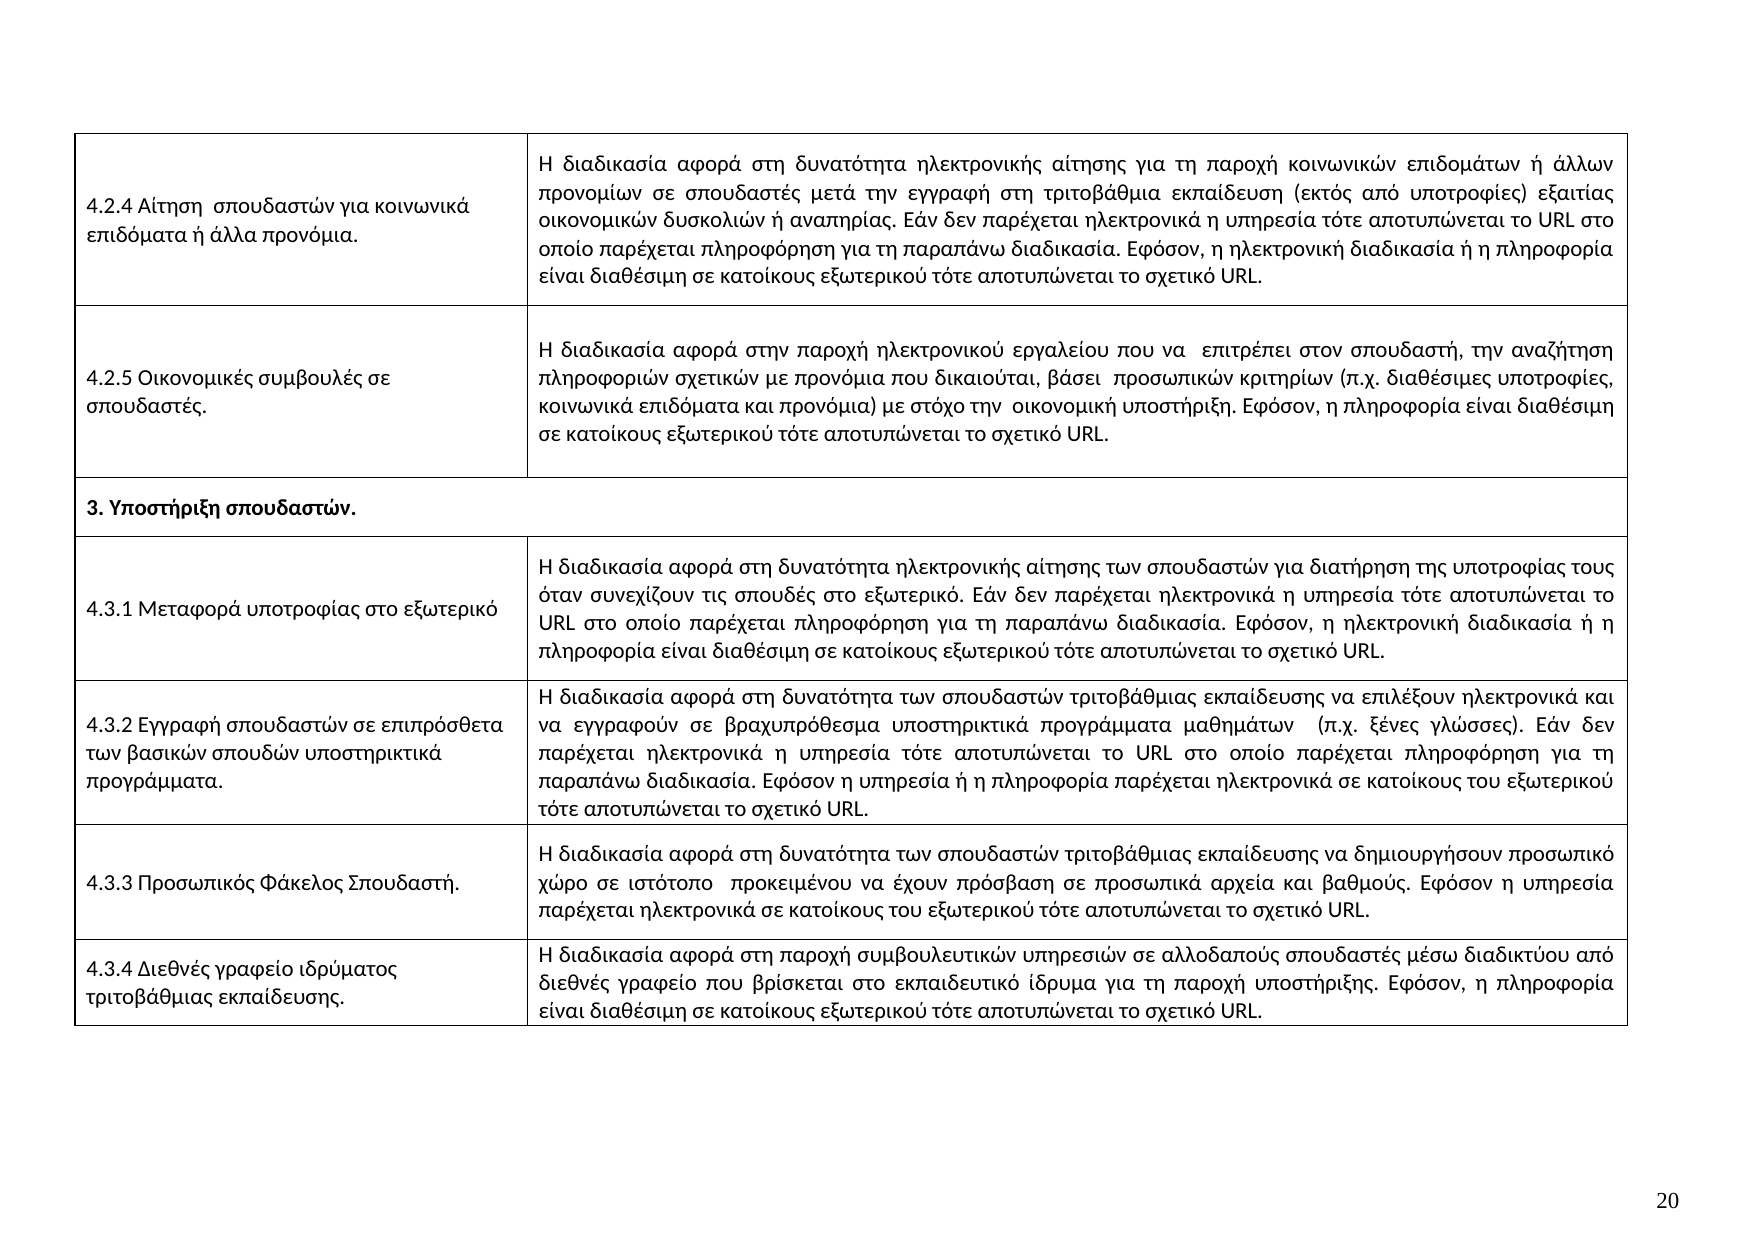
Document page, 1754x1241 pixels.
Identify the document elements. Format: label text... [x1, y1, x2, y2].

table_cell Η διαδικασία αφορά στη δυνατότητα των σπουδαστών τριτοβάθμιας εκπαίδευσης να επιλέξουν ηλεκτρονικά και να εγγραφούν σε βραχυπρόθεσμα υποστηρικτικά προγράμματα μαθημάτων (π.χ. ξένες γλώσσες). Εάν δεν παρέχεται ηλεκτρονικά η υπηρεσία τότε αποτυπώνεται το URL στο οποίο παρέχεται πληροφόρηση για τη παραπάνω διαδικασία. Εφόσον η υπηρεσία ή η πληροφορία παρέχεται ηλεκτρονικά σε κατοίκους του εξωτερικού τότε αποτυπώνεται το σχετικό URL. [528, 681, 1627, 824]
table_cell Η διαδικασία αφορά στη δυνατότητα των σπουδαστών τριτοβάθμιας εκπαίδευσης να δημιουργήσουν προσωπικό χώρο σε ιστότοπο προκειμένου να έχουν πρόσβαση σε προσωπικά αρχεία και βαθμούς. Εφόσον η υπηρεσία παρέχεται ηλεκτρονικά σε κατοίκους του εξωτερικού τότε αποτυπώνεται το σχετικό URL. [528, 825, 1627, 939]
table_cell Η διαδικασία αφορά στην παροχή ηλεκτρονικού εργαλείου που να επιτρέπει στον σπουδαστή, την αναζήτηση πληροφοριών σχετικών με προνόμια που δικαιούται, βάσει προσωπικών κριτηρίων (π.χ. διαθέσιμες υποτροφίες, κοινωνικά επιδόματα και προνόμια) με στόχο την οικονομική υποστήριξη. Εφόσον, η πληροφορία είναι διαθέσιμη σε κατοίκους εξωτερικού τότε αποτυπώνεται το σχετικό URL. [528, 306, 1627, 477]
table_cell 4.3.1 Μεταφορά υποτροφίας στο εξωτερικό [76, 537, 527, 680]
table_cell 3. Υποστήριξη σπουδαστών. [76, 478, 1627, 536]
table_cell Η διαδικασία αφορά στη δυνατότητα ηλεκτρονικής αίτησης για τη παροχή κοινωνικών επιδομάτων ή άλλων προνομίων σε σπουδαστές μετά την εγγραφή στη τριτοβάθμια εκπαίδευση (εκτός από υποτροφίες) εξαιτίας οικονομικών δυσκολιών ή αναπηρίας. Εάν δεν παρέχεται ηλεκτρονικά η υπηρεσία τότε αποτυπώνεται το URL στο οποίο παρέχεται πληροφόρηση για τη παραπάνω διαδικασία. Εφόσον, η ηλεκτρονική διαδικασία ή η πληροφορία είναι διαθέσιμη σε κατοίκους εξωτερικού τότε αποτυπώνεται το σχετικό URL. [528, 134, 1627, 305]
table_cell 4.3.4 Διεθνές γραφείο ιδρύματος τριτοβάθμιας εκπαίδευσης. [76, 940, 527, 1025]
table_cell 4.3.3 Προσωπικός Φάκελος Σπουδαστή. [76, 825, 527, 939]
table_cell 4.2.4 Αίτηση σπουδαστών για κοινωνικά επιδόματα ή άλλα προνόμια. [76, 134, 527, 305]
table_cell Η διαδικασία αφορά στη δυνατότητα ηλεκτρονικής αίτησης των σπουδαστών για διατήρηση της υποτροφίας τους όταν συνεχίζουν τις σπουδές στο εξωτερικό. Εάν δεν παρέχεται ηλεκτρονικά η υπηρεσία τότε αποτυπώνεται το URL στο οποίο παρέχεται πληροφόρηση για τη παραπάνω διαδικασία. Εφόσον, η ηλεκτρονική διαδικασία ή η πληροφορία είναι διαθέσιμη σε κατοίκους εξωτερικού τότε αποτυπώνεται το σχετικό URL. [528, 537, 1627, 680]
table_cell Η διαδικασία αφορά στη παροχή συμβουλευτικών υπηρεσιών σε αλλοδαπούς σπουδαστές μέσω διαδικτύου από διεθνές γραφείο που βρίσκεται στο εκπαιδευτικό ίδρυμα για τη παροχή υποστήριξης. Εφόσον, η πληροφορία είναι διαθέσιμη σε κατοίκους εξωτερικού τότε αποτυπώνεται το σχετικό URL. [528, 940, 1627, 1025]
table_cell 4.3.2 Εγγραφή σπουδαστών σε επιπρόσθετα των βασικών σπουδών υποστηρικτικά προγράμματα. [76, 681, 527, 824]
table_cell 4.2.5 Οικονομικές συμβουλές σε σπουδαστές. [76, 306, 527, 477]
